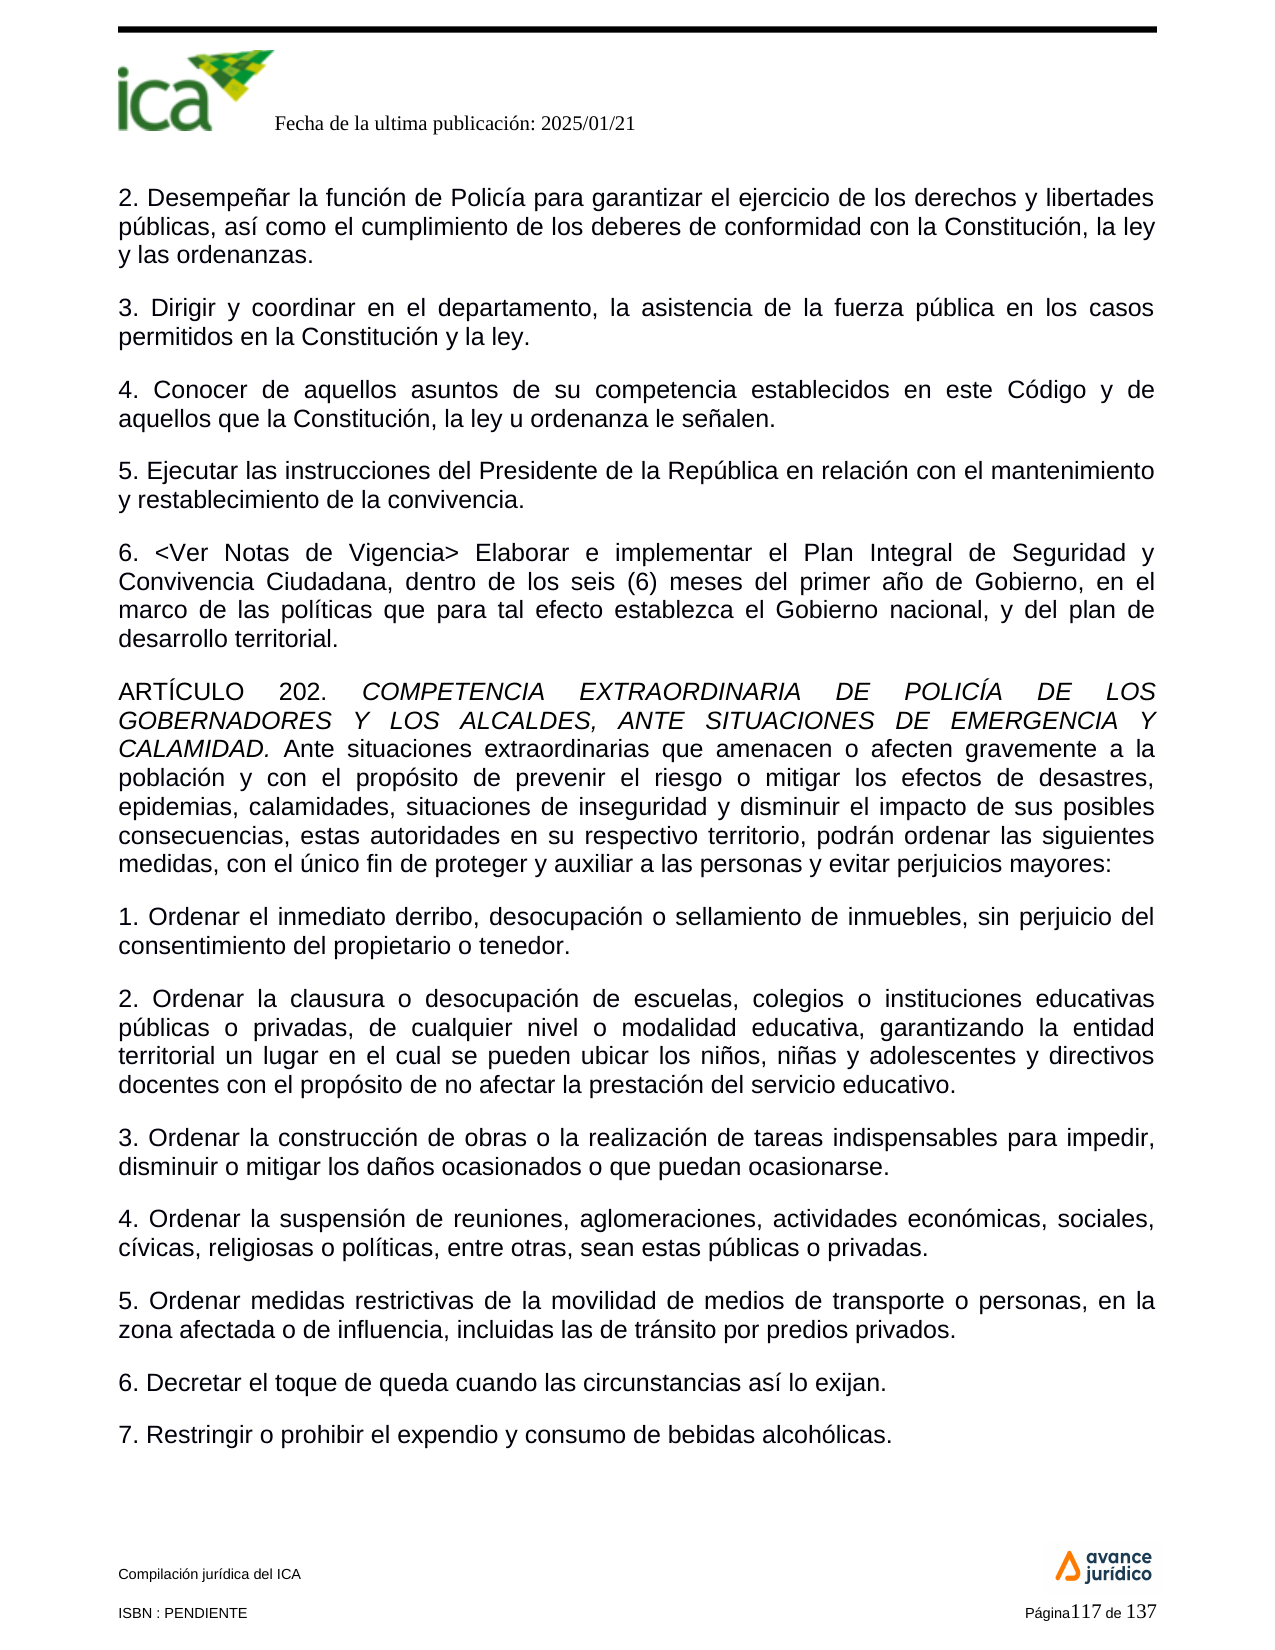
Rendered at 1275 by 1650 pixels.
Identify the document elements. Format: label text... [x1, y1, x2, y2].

text 2. Ordenar la clausura o desocupación de escuelas, colegios o instituciones educativas públicas o privadas, de cualquier nivel o modalidad educativa, garantizando la entidad territorial un lugar en el cual se pueden ubicar los niños, niñas y adolescentes y directivos docentes con el propósito de no afectar la prestación del servicio educativo. [118, 984, 1157, 1099]
text 2. Desempeñar la función de Policía para garantizar el ejercicio de los derechos y libertades públicas, así como el cumplimiento de los deberes de conformidad con la Constitución, la ley y las ordenanzas. [118, 183, 1157, 269]
text 6. <Ver Notas de Vigencia> Elaborar e implementar el Plan Integral de Seguridad y Convivencia Ciudadana, dentro de los seis (6) meses del primer año de Gobierno, en el marco de las políticas que para tal efecto establezca el Gobierno nacional, y del plan de desarrollo territorial. [118, 538, 1157, 653]
text 5. Ordenar medidas restrictivas de la movilidad de medios de transporte o personas, en la zona afectada o de influencia, incluidas las de tránsito por predios privados. [118, 1286, 1157, 1343]
text &$ARTÍCULO 202. COMPETENCIA EXTRAORDINARIA DE POLICÍA DE LOS GOBERNADORES Y LOS ALCALDES, ANTE SITUACIONES DE EMERGENCIA Y CALAMIDAD. Ante situaciones extraordinarias que amenacen o afecten gravemente a la población y con el propósito de prevenir el riesgo o mitigar los efectos de desastres, epidemias, calamidades, situaciones de inseguridad y disminuir el impacto de sus posibles consecuencias, estas autoridades en su respectivo territorio, podrán ordenar las siguientes medidas, con el único fin de proteger y auxiliar a las personas y evitar perjuicios mayores: [118, 677, 1157, 878]
text 4. Conocer de aquellos asuntos de su competencia establecidos en este Código y de aquellos que la Constitución, la ley u ordenanza le señalen. [118, 375, 1157, 432]
text 6. Decretar el toque de queda cuando las circunstancias así lo exijan. [118, 1368, 1157, 1396]
text 5. Ejecutar las instrucciones del Presidente de la República en relación con el mantenimiento y restablecimiento de la convivencia. [118, 456, 1157, 514]
text 7. Restringir o prohibir el expendio y consumo de bebidas alcohólicas. [118, 1420, 1157, 1449]
text 3. Ordenar la construcción de obras o la realización de tareas indispensables para impedir, disminuir o mitigar los daños ocasionados o que puedan ocasionarse. [118, 1123, 1157, 1180]
text 1. Ordenar el inmediato derribo, desocupación o sellamiento de inmuebles, sin perjuicio del consentimiento del propietario o tenedor. [118, 902, 1157, 960]
text 3. Dirigir y coordinar en el departamento, la asistencia de la fuerza pública en los casos permitidos en la Constitución y la ley. [118, 293, 1157, 351]
text 4. Ordenar la suspensión de reuniones, aglomeraciones, actividades económicas, sociales, cívicas, religiosas o políticas, entre otras, sean estas públicas o privadas. [118, 1204, 1157, 1262]
